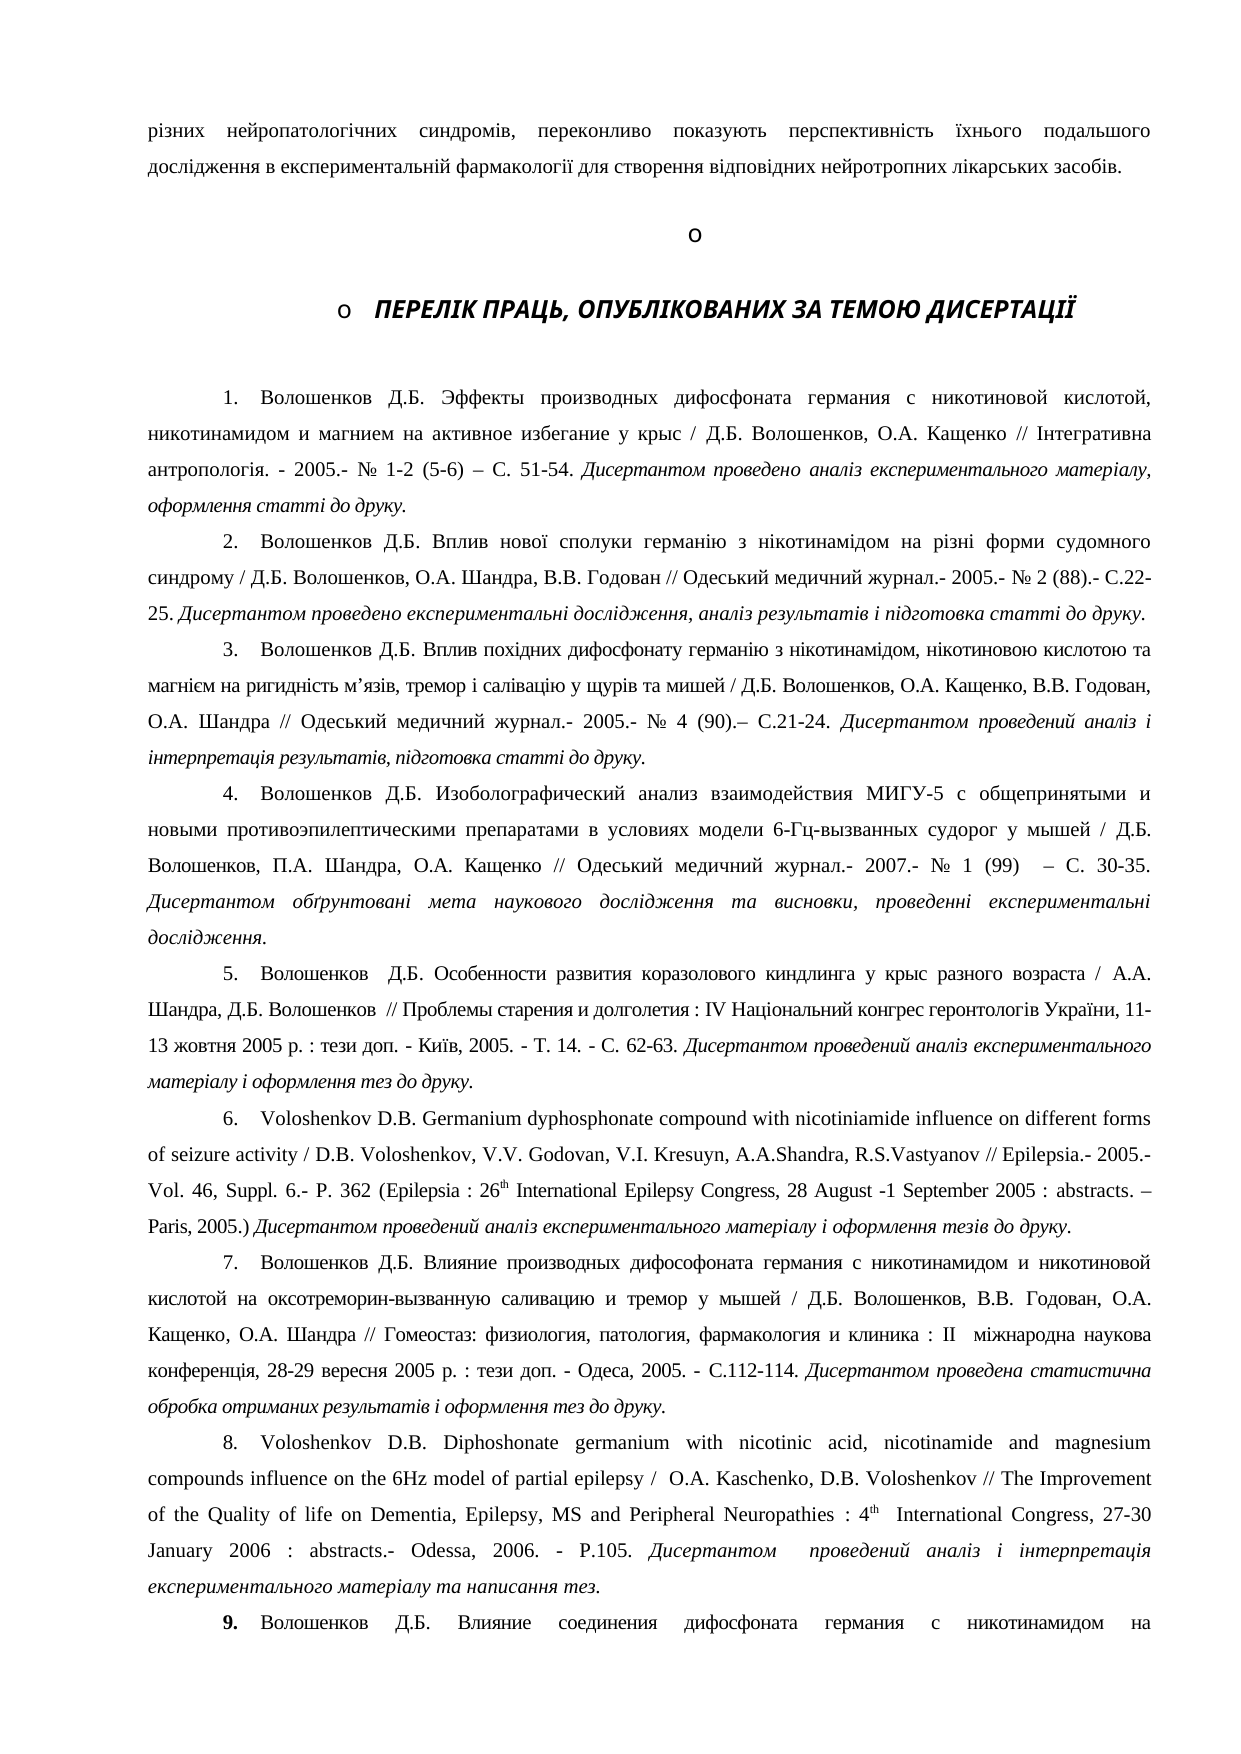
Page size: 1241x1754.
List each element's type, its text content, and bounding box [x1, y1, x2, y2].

list Волошенков Д.Б. Изоболографический анализ взаимодействия МИГУ-5 с общепринятыми и новыми противоэпилептическими препаратами в условиях модели 6-Гц-вызванных судорог у мышей / Д.Б. Волошенков, П.А. Шандра, О.А. Кащенко // Одеський медичний журнал.- 2007.- № 1 (99) – С. 30-35. Дисертантом обґрунтовані мета наукового дослідження та висновки, проведенні експериментальні дослідження. [148, 781, 1152, 949]
list Voloshenkov D.B. Diphoshonate germanium with nicotinic acid, nicotinamide and magnesium compounds influence on the 6Hz model of partial epilepsy / O.A. Kaschenko, D.B. Voloshenkov // The Improvement of the Quality of life on Dementia, Epilepsy, MS and Peripheral Neuropathies : 4th International Congress, 27-30 January 2006 : abstracts.- Odessa, 2006. - P.105. Дисертантом проведений аналіз і інтерпретація експериментального матеріалу та написання тез. [148, 1430, 1152, 1598]
list Волошенков Д.Б. Особенности развития коразолового киндлинга у крыс разного возраста / А.А. Шандра, Д.Б. Волошенков // Проблемы старения и долголетия : IV Національний конгрес геронтологів України, 11-13 жовтня 2005 р. : тези доп. - Київ, 2005. - Т. 14. - С. 62-63. Дисертантом проведений аналіз експериментального матеріалу і оформлення тез до друку. [148, 961, 1152, 1093]
subtitle ПЕРЕЛІК ПРАЦЬ, ОПУБЛІКОВАНИХ ЗА ТЕМОЮ ДИСЕРТАЦІЇ [260, 291, 1152, 325]
list Voloshenkov D.B. Germanium dyphosphonate compound with nicotiniamide influence on different forms of seizure activity / D.B. Voloshenkov, V.V. Godovan, V.I. Kresuyn, A.A.Shandra, R.S.Vastyanov // Epilepsia.- 2005.- Vol. 46, Suppl. 6.- P. 362 (Epilepsia : 26th International Epilepsy Congress, 28 August -1 September 2005 : abstracts. – Paris, 2005.) Дисертантом проведений аналіз експериментального матеріалу і оформлення тезів до друку. [148, 1105, 1152, 1238]
list Волошенков Д.Б. Эффекты производных дифосфоната германия с никотиновой кислотой, никотинамидом и магнием на активное избегание у крыс / Д.Б. Волошенков, О.А. Кащенко // Інтегративна антропологія. - 2005.- № 1-2 (5-6) – С. 51-54. Дисертантом проведено аналіз експериментального матеріалу, оформлення статті до друку. [148, 384, 1152, 517]
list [148, 118, 1152, 178]
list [148, 1610, 1152, 1634]
list Волошенков Д.Б. Вплив нової сполуки германію з нікотинамідом на різні форми судомного синдрому / Д.Б. Волошенков, О.А. Шандра, В.В. Годован // Одеський медичний журнал.- 2005.- № 2 (88).- С.22-25. Дисертантом проведено експериментальні дослідження, аналіз результатів і підготовка статті до друку. [148, 529, 1152, 625]
list Волошенков Д.Б. Влияние производных дифософоната германия с никотинамидом и никотиновой кислотой на оксотреморин-вызванную саливацию и тремор у мышей / Д.Б. Волошенков, В.В. Годован, О.А. Кащенко, О.А. Шандра // Гомеостаз: физиология, патология, фармакология и клиника : II міжнародна наукова конференція, 28-29 вересня 2005 р. : тези доп. - Одеса, 2005. - С.112-114. Дисертантом проведена статистична обробка отриманих результатів і оформлення тез до друку. [148, 1249, 1152, 1418]
list Волошенков Д.Б. Вплив похідних дифосфонату германію з нікотинамідом, нікотиновою кислотою та магнієм на ригидність м’язів, тремор і салівацію у щурів та мишей / Д.Б. Волошенков, О.А. Кащенко, В.В. Годован, О.А. Шандра // Одеський медичний журнал.- 2005.- № 4 (90).– С.21-24. Дисертантом проведений аналіз і інтерпретація результатів, підготовка статті до друку. [148, 637, 1152, 769]
